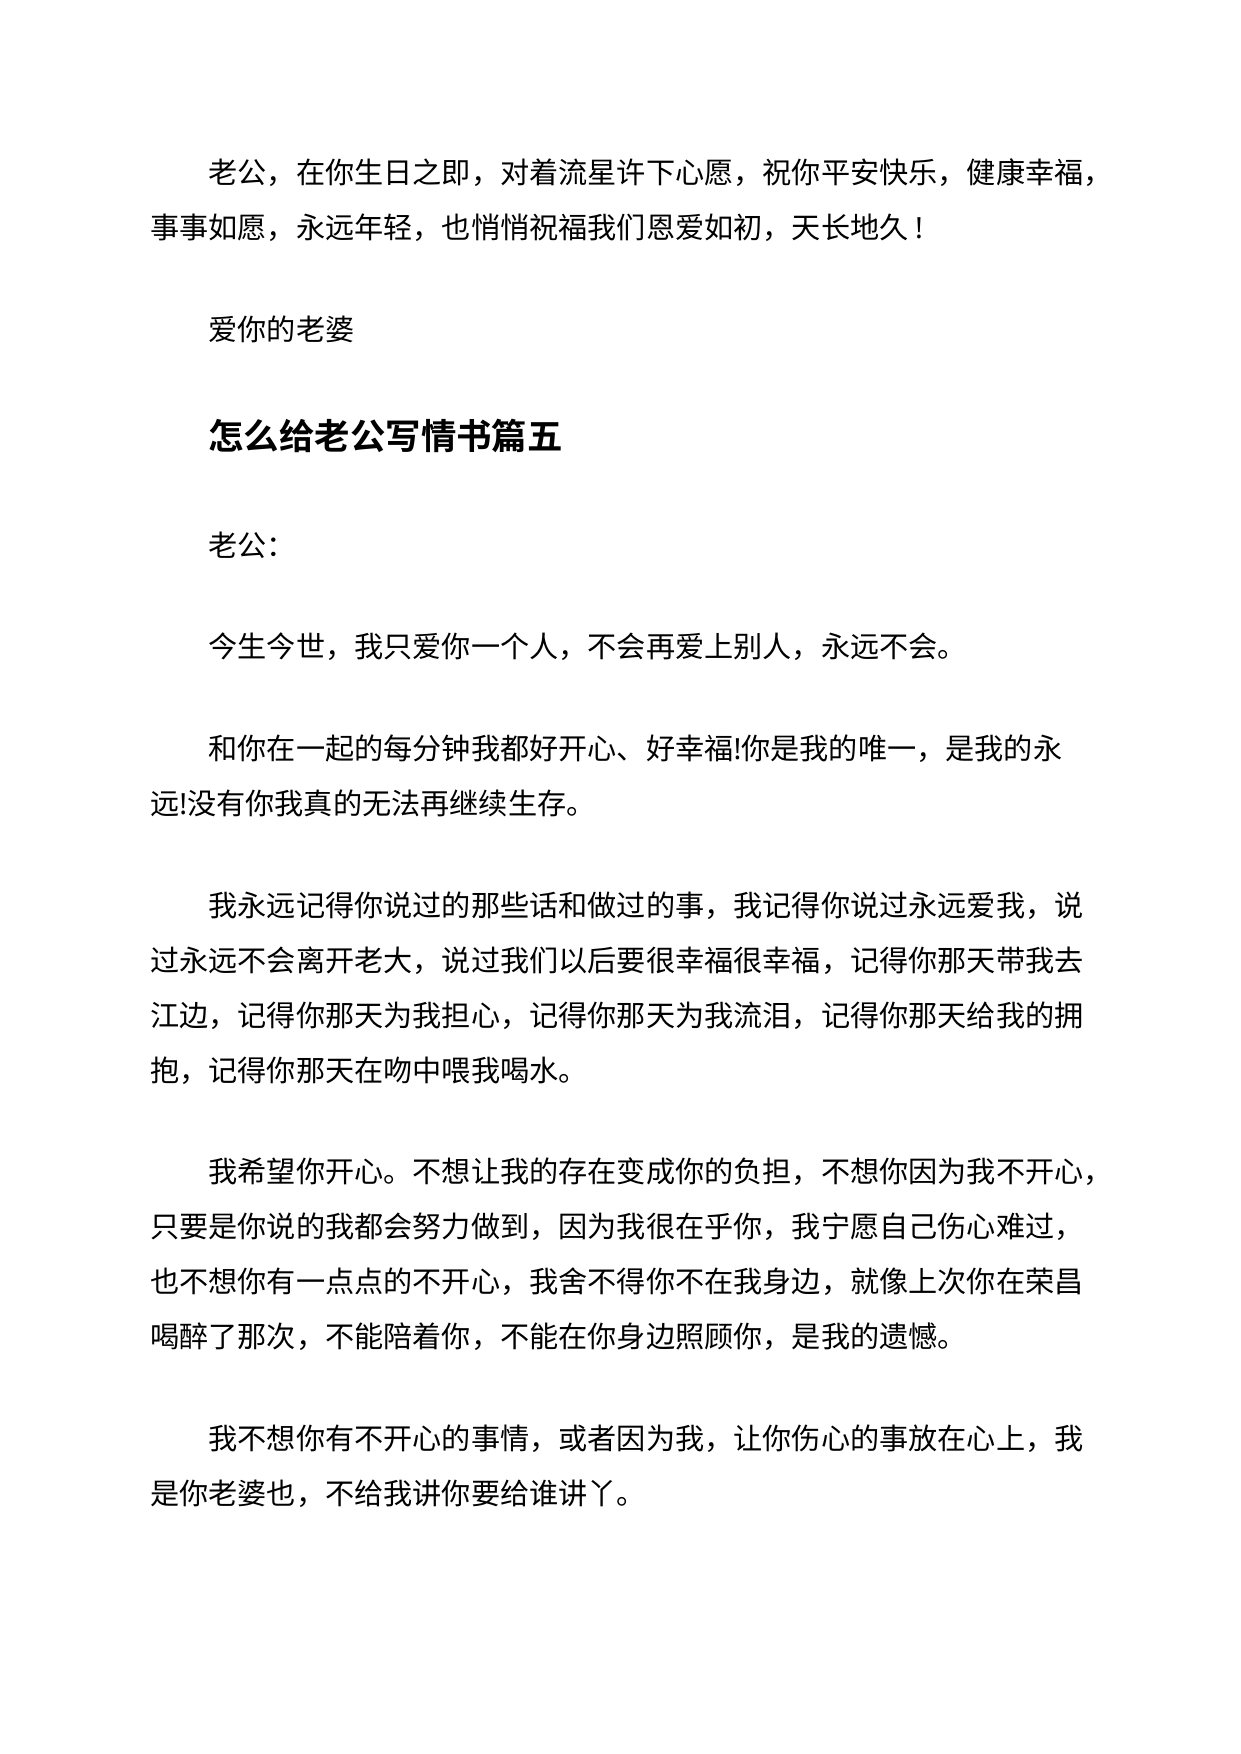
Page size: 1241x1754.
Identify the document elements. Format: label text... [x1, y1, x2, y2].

text 我不想你有不开心的事情，或者因为我，让你伤心的事放在心上，我是你老婆也，不给我讲你要给谁讲丫。 [150, 1416, 1090, 1513]
text 老公，在你生日之即，对着流星许下心愿，祝你平安快乐，健康幸福，事事如愿，永远年轻，也悄悄祝福我们恩爱如初，天长地久 ! [150, 150, 1090, 247]
text 我希望你开心。不想让我的存在变成你的负担，不想你因为我不开心，只要是你说的我都会努力做到，因为我很在乎你，我宁愿自己伤心难过，也不想你有一点点的不开心，我舍不得你不在我身边，就像上次你在荣昌喝醉了那次，不能陪着你，不能在你身边照顾你，是我的遗憾。 [150, 1149, 1090, 1356]
text 和你在一起的每分钟我都好开心、好幸福!你是我的唯一，是我的永远!没有你我真的无法再继续生存。 [150, 726, 1090, 823]
text 怎么给老公写情书篇五 [150, 409, 1090, 460]
text 爱你的老婆 [150, 307, 1090, 349]
text 我永远记得你说过的那些话和做过的事，我记得你说过永远爱我，说过永远不会离开老大，说过我们以后要很幸福很幸福，记得你那天带我去江边，记得你那天为我担心，记得你那天为我流泪，记得你那天给我的拥抱，记得你那天在吻中喂我喝水。 [150, 883, 1090, 1089]
text 老公： [150, 522, 1090, 564]
text 今生今世，我只爱你一个人，不会再爱上别人，永远不会。 [150, 624, 1090, 666]
